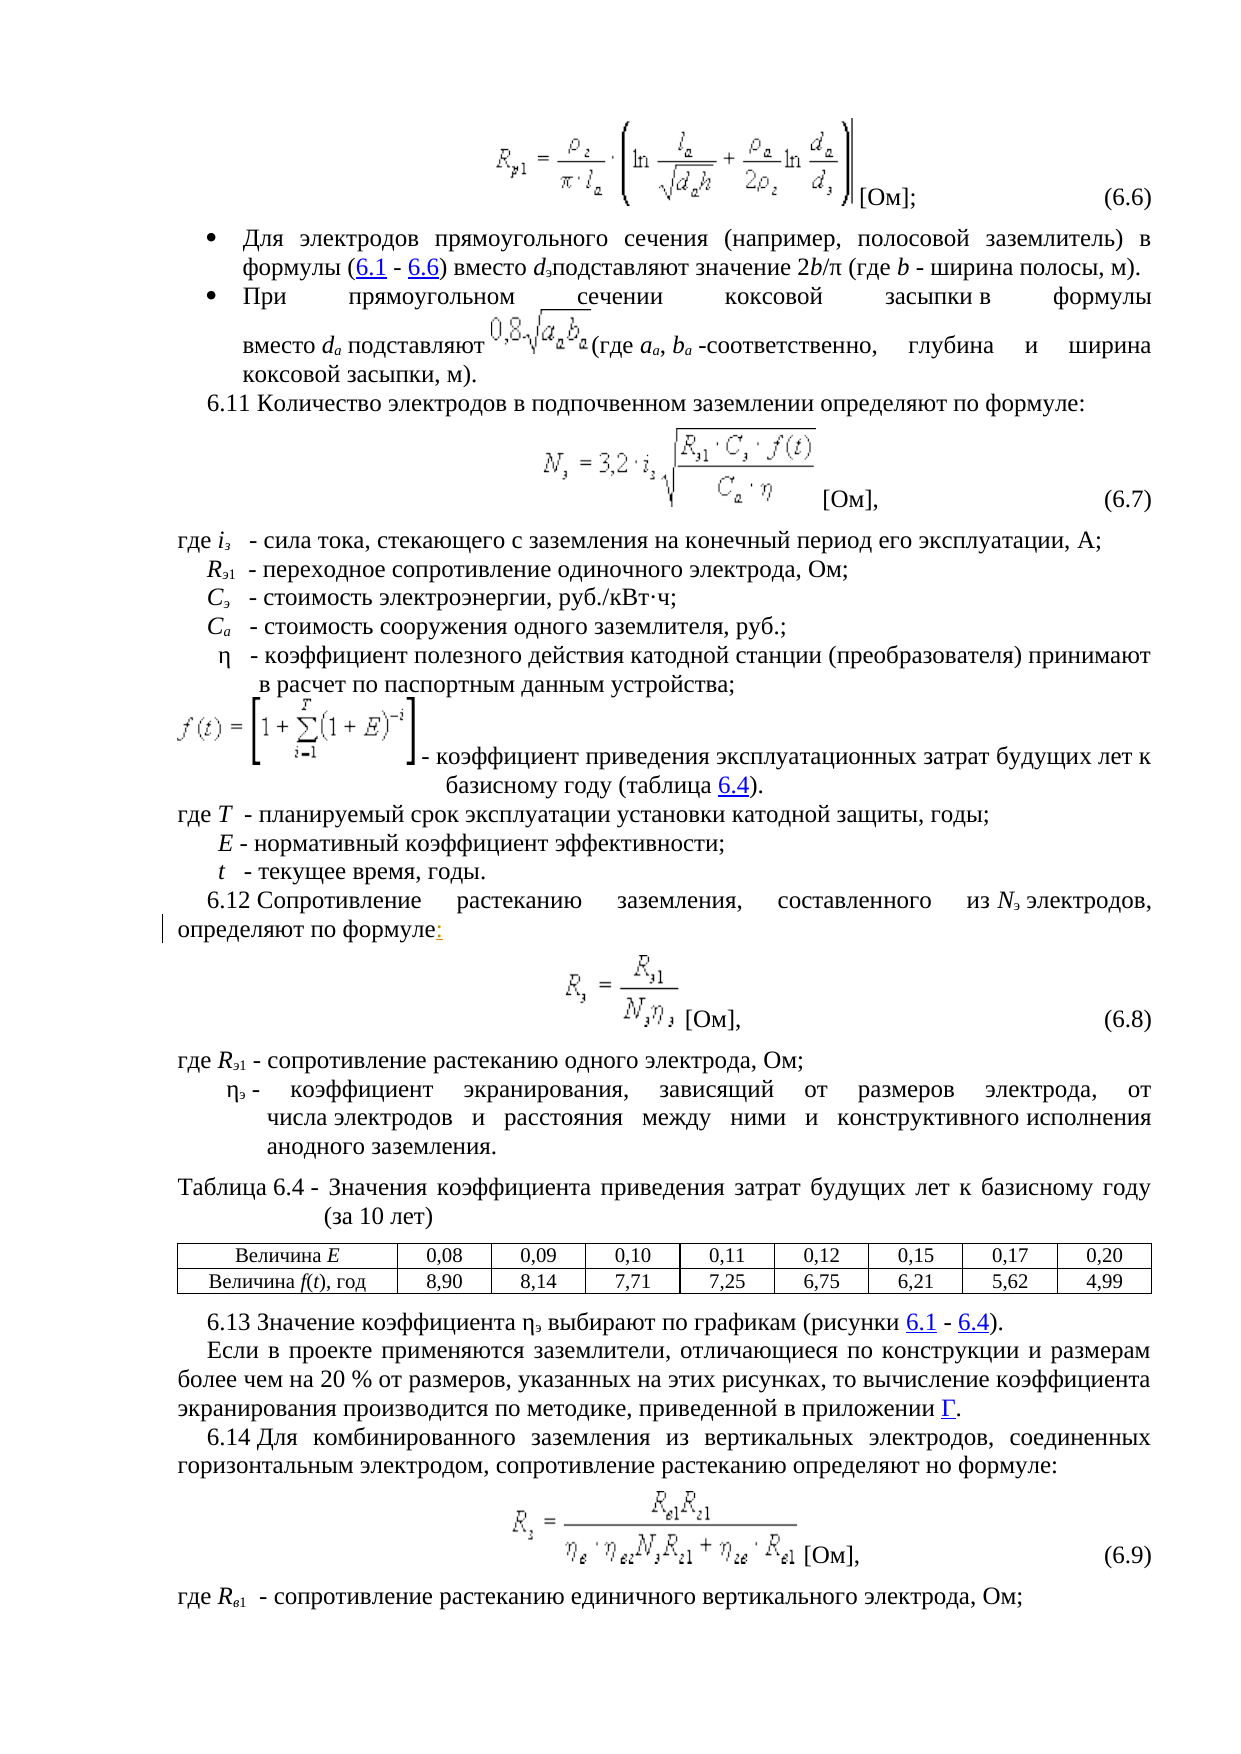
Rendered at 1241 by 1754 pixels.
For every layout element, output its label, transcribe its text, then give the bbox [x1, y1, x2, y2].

table_header 0,11 [681, 1244, 774, 1267]
text η - коэффициент полезного действия катодной станции (преобразователя) принимают в расчет по паспортным данным устройства; [218, 640, 1152, 697]
table_cell 4,99 [1058, 1269, 1151, 1293]
table_header 0,10 [586, 1244, 679, 1267]
table_cell 7,25 [681, 1269, 774, 1293]
table_cell 6,75 [775, 1269, 868, 1293]
text Са - стоимость сооружения одного заземлителя, руб.; [177, 611, 1152, 640]
picture [565, 955, 679, 1027]
table_header Величина Е [178, 1244, 397, 1267]
table_header 0,12 [775, 1244, 868, 1267]
text Rэ1 - переходное сопротивление одиночного электрода, Ом; [177, 554, 1152, 582]
text Сэ - стоимость электроэнергии, руб./кВт·ч; [177, 582, 1152, 611]
picture [177, 697, 415, 765]
table_header 0,15 [869, 1244, 962, 1267]
picture [496, 118, 853, 206]
picture [543, 428, 816, 507]
text где Rв1 - сопротивление растеканию единичного вертикального электрода, Ом; [177, 1581, 1152, 1610]
table_header 0,08 [398, 1244, 491, 1267]
text где Rэ1 - сопротивление растеканию одного электрода, Ом; [177, 1045, 1152, 1074]
text где iз - сила тока, стекающего с заземления на конечный период его эксплуатации, А; [177, 525, 1152, 554]
text 6.11 Количество электродов в подпочвенном заземлении определяют по формуле: [177, 388, 1152, 416]
table_cell Величина f(t), год [178, 1269, 397, 1293]
text ηэ - коэффициент экранирования, зависящий от размеров электрода, от числа электродов и расстояния между ними и конструктивного исполнения анодного заземления. [226, 1074, 1152, 1160]
table_cell 7,71 [586, 1269, 679, 1293]
text Таблица 6.4 - Значения коэффициента приведения затрат будущих лет к базисному году (за 10 лет) [177, 1172, 1152, 1230]
table_header 0,09 [492, 1244, 585, 1267]
text Е - нормативный коэффициент эффективности; [177, 828, 1152, 856]
text 6.13 Значение коэффициента ηэ выбирают по графикам (рисунки 6.1 - 6.4). [177, 1307, 1152, 1335]
table_header 0,20 [1058, 1244, 1151, 1267]
text - коэффициент приведения эксплуатационных затрат будущих лет к базисному году (таблица 6.4). [177, 697, 1152, 799]
text t - текущее время, годы. [177, 856, 1152, 885]
table_cell 8,14 [492, 1269, 585, 1293]
text  Для электродов прямоугольного сечения (например, полосовой заземлитель) в формулы (6.1 - 6.6) вместо dэподставляют значение 2b/π (где b - ширина полосы, м). [207, 223, 1152, 281]
text 6.12 Сопротивление растеканию заземления, составленного из Nэ электродов, определяют по формуле [177, 885, 1152, 943]
text где Т - планируемый срок эксплуатации установки катодной защиты, годы; [177, 799, 1152, 828]
text  При прямоугольном сечении коксовой засыпки в формулы вместо dа подставляют (где аа, bа -соответственно, глубина и ширина коксовой засыпки, м). [207, 281, 1152, 388]
picture [491, 309, 592, 354]
table_header 0,17 [963, 1244, 1057, 1267]
text [Ом], (6.8) [177, 955, 1152, 1032]
table_cell 5,62 [963, 1269, 1057, 1293]
text Если в проекте применяются заземлители, отличающиеся по конструкции и размерам более чем на 20 % от размеров, указанных на этих рисунках, то вычисление коэффициента экранирования производится по методике, приведенной в приложении Г. [177, 1335, 1152, 1422]
table_cell 6,21 [869, 1269, 962, 1293]
picture [512, 1491, 798, 1564]
text 6.14 Для комбинированного заземления из вертикальных электродов, соединенных горизонтальным электродом, сопротивление растеканию определяют но формуле: [177, 1422, 1152, 1479]
table_cell 8,90 [398, 1269, 491, 1293]
